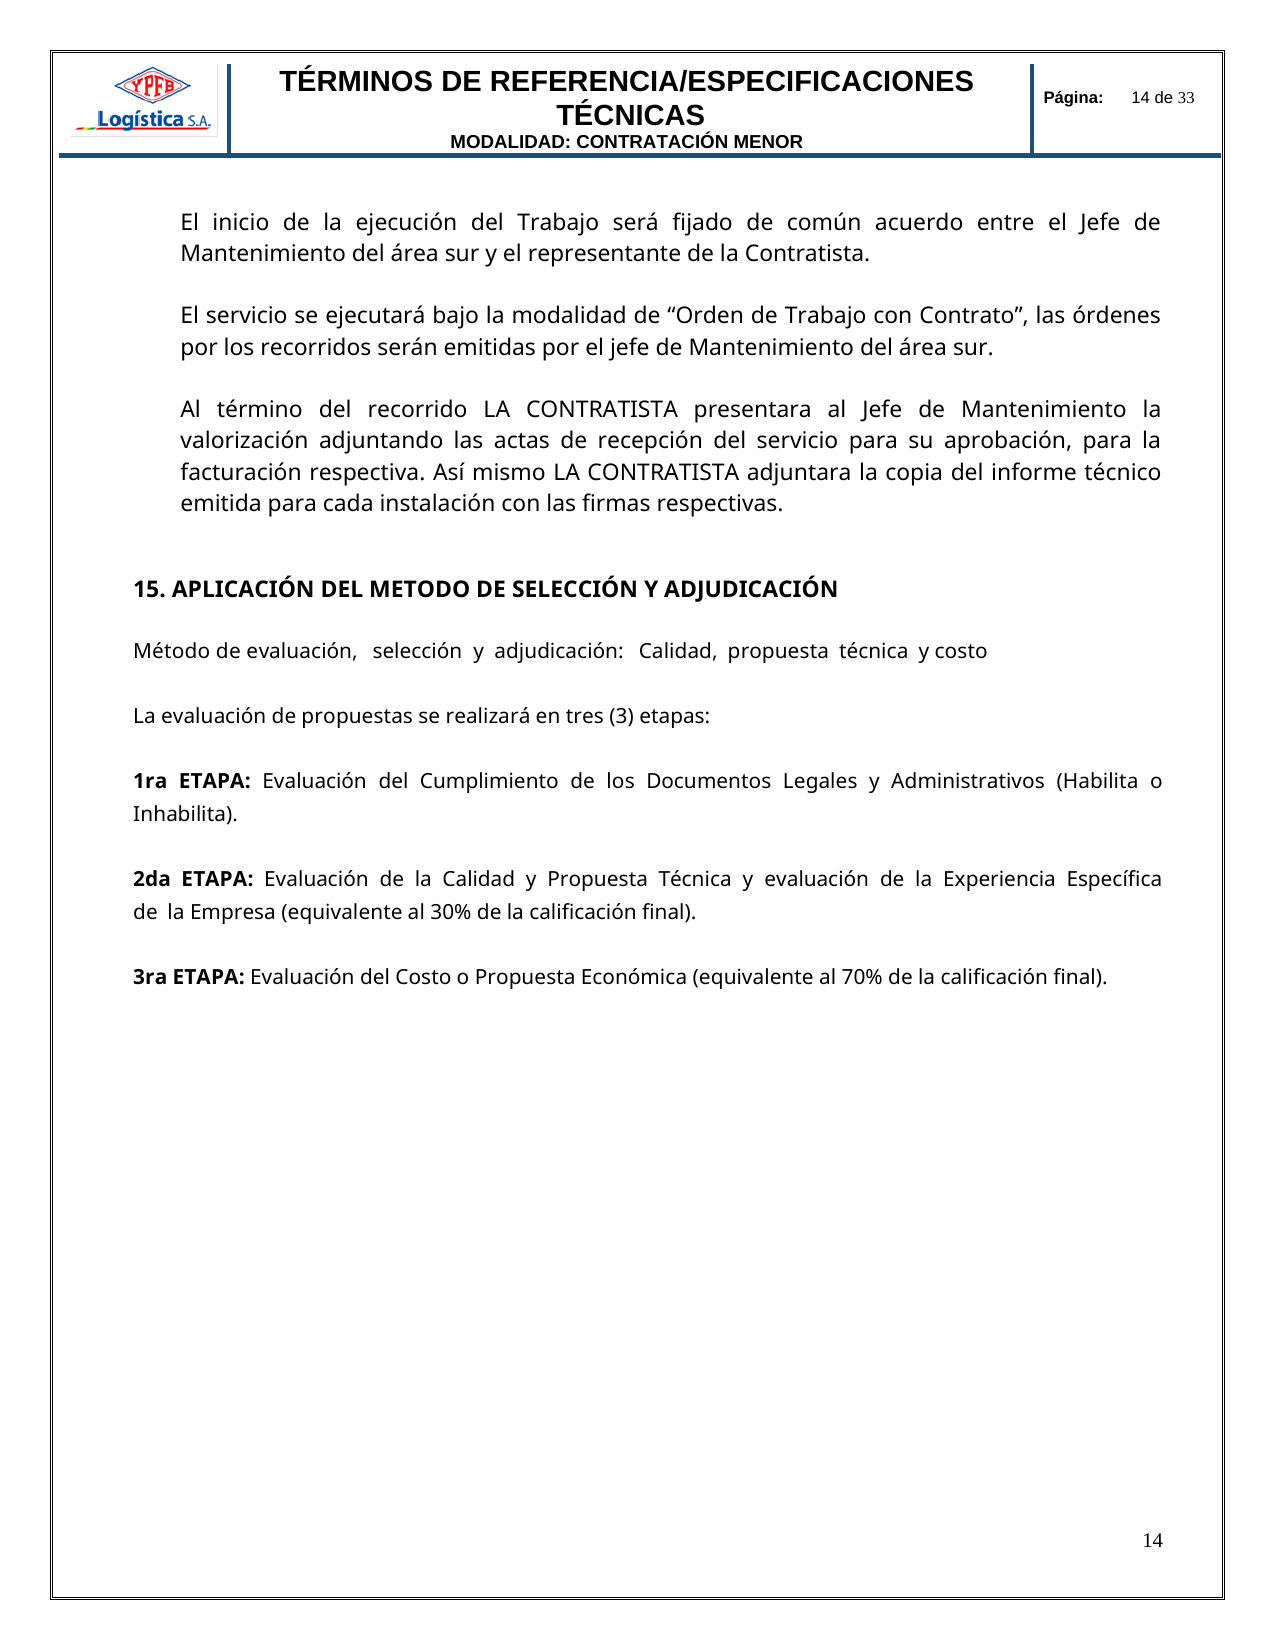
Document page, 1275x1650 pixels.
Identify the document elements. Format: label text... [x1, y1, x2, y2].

text 3ra ETAPA: Evaluación del Costo o Propuesta Económica (equivalente al 70% de la calificación final). [133, 962, 1163, 990]
picture [70, 64, 220, 137]
list Al término del recorrido LA CONTRATISTA presentara al Jefe de Mantenimiento la valorización adjuntando las actas de recepción del servicio para su aprobación, para la facturación respectiva. Así mismo LA CONTRATISTA adjuntara la copia del informe técnico emitida para cada instalación con las firmas respectivas. [180, 393, 1163, 518]
text 1ra ETAPA: Evaluación del Cumplimiento de los Documentos Legales y Administrativos (Habilita o Inhabilita). [133, 766, 1163, 827]
text La evaluación de propuestas se realizará en tres (3) etapas: [133, 701, 1163, 729]
list APLICACIÓN DEL METODO DE SELECCIÓN Y ADJUDICACIÓN [133, 573, 1163, 605]
text Método de evaluación, selección y adjudicación: Calidad, propuesta técnica y costo [133, 636, 1163, 664]
text 2da ETAPA: Evaluación de la Calidad y Propuesta Técnica y evaluación de la Experiencia Específica de la Empresa (equivalente al 30% de la calificación final). [133, 864, 1163, 925]
list El servicio se ejecutará bajo la modalidad de “Orden de Trabajo con Contrato”, las órdenes por los recorridos serán emitidas por el jefe de Mantenimiento del área sur. [180, 299, 1163, 362]
list El inicio de la ejecución del Trabajo será fijado de común acuerdo entre el Jefe de Mantenimiento del área sur y el representante de la Contratista. [180, 206, 1163, 268]
